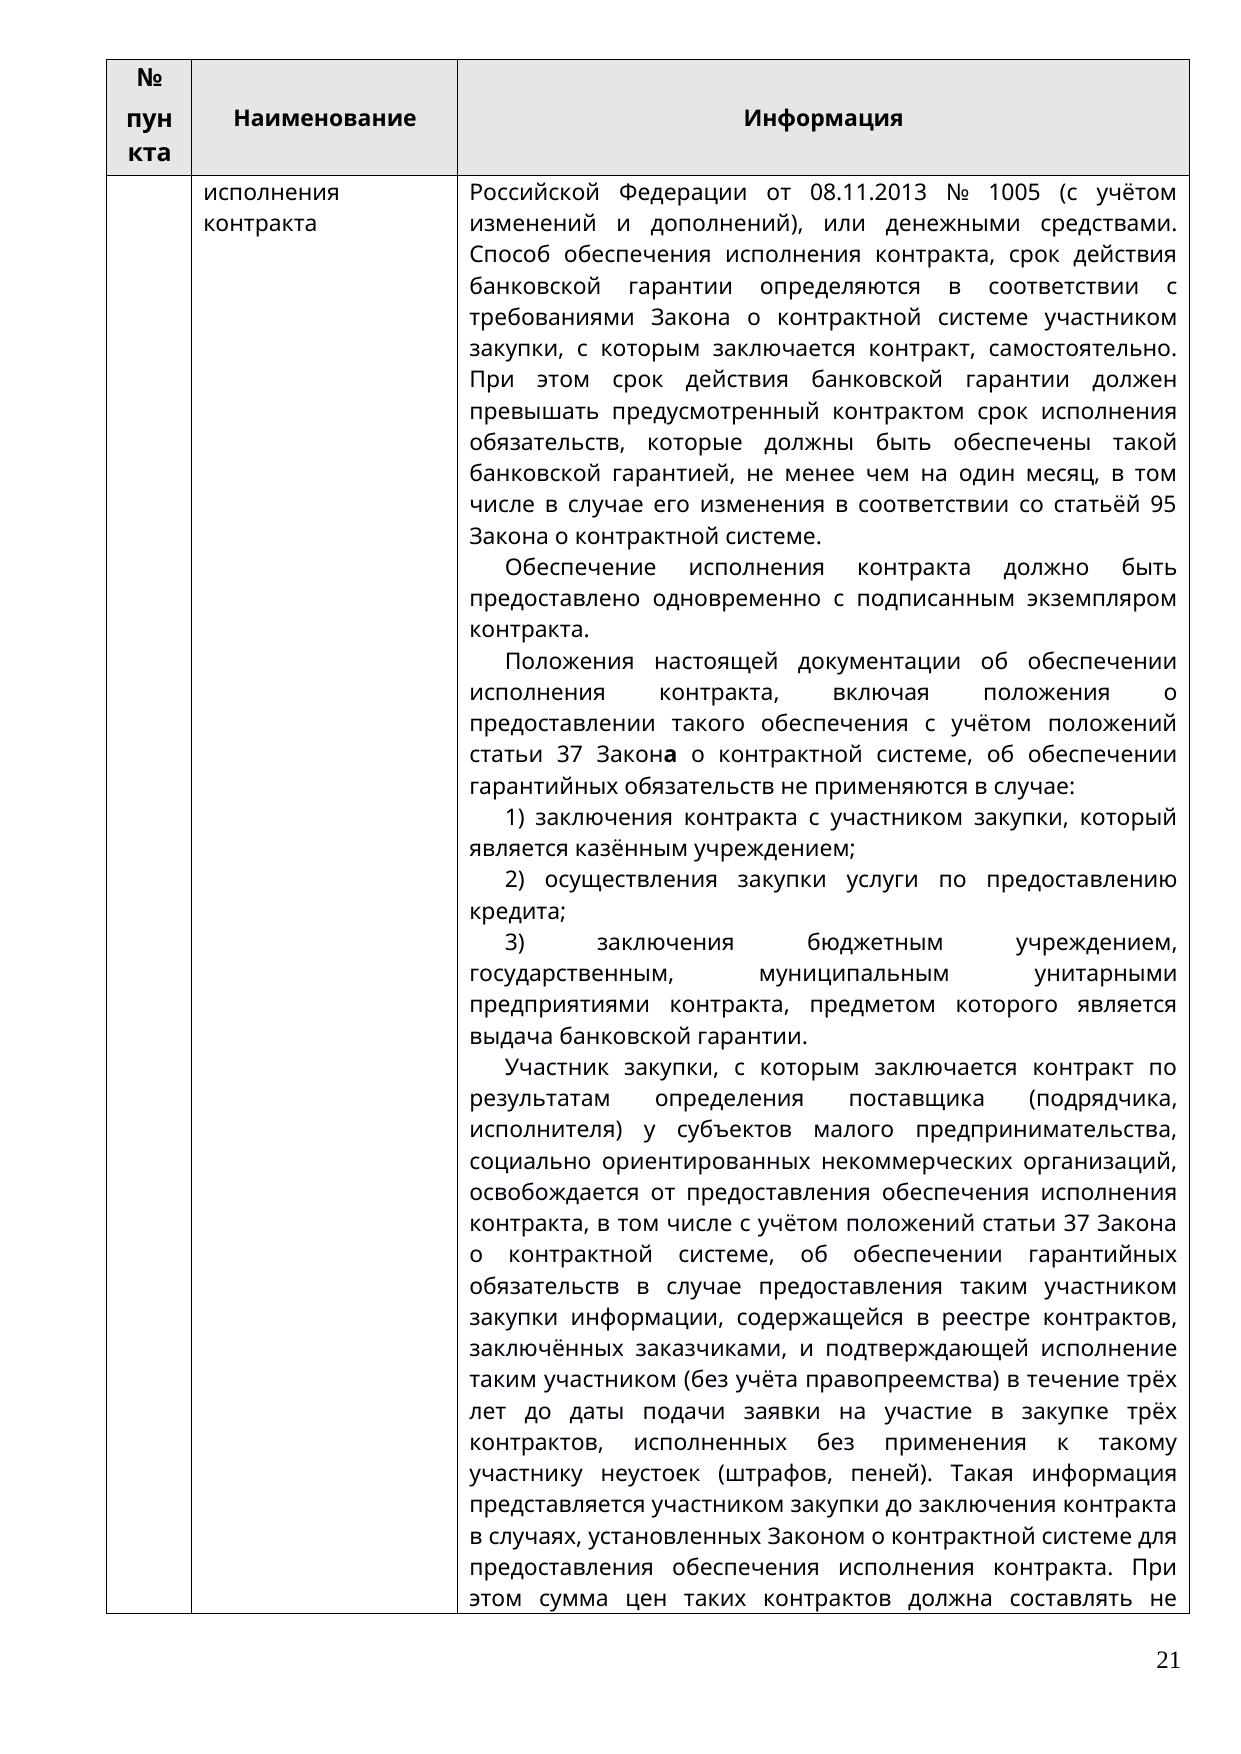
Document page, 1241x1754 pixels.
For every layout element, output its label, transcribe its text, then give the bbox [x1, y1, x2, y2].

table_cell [192, 176, 457, 1613]
table_header Информация [458, 60, 1189, 175]
table_header № пункта [107, 60, 191, 175]
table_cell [458, 176, 1189, 1613]
table_cell [107, 176, 191, 1613]
table_header Наименование [192, 60, 457, 175]
